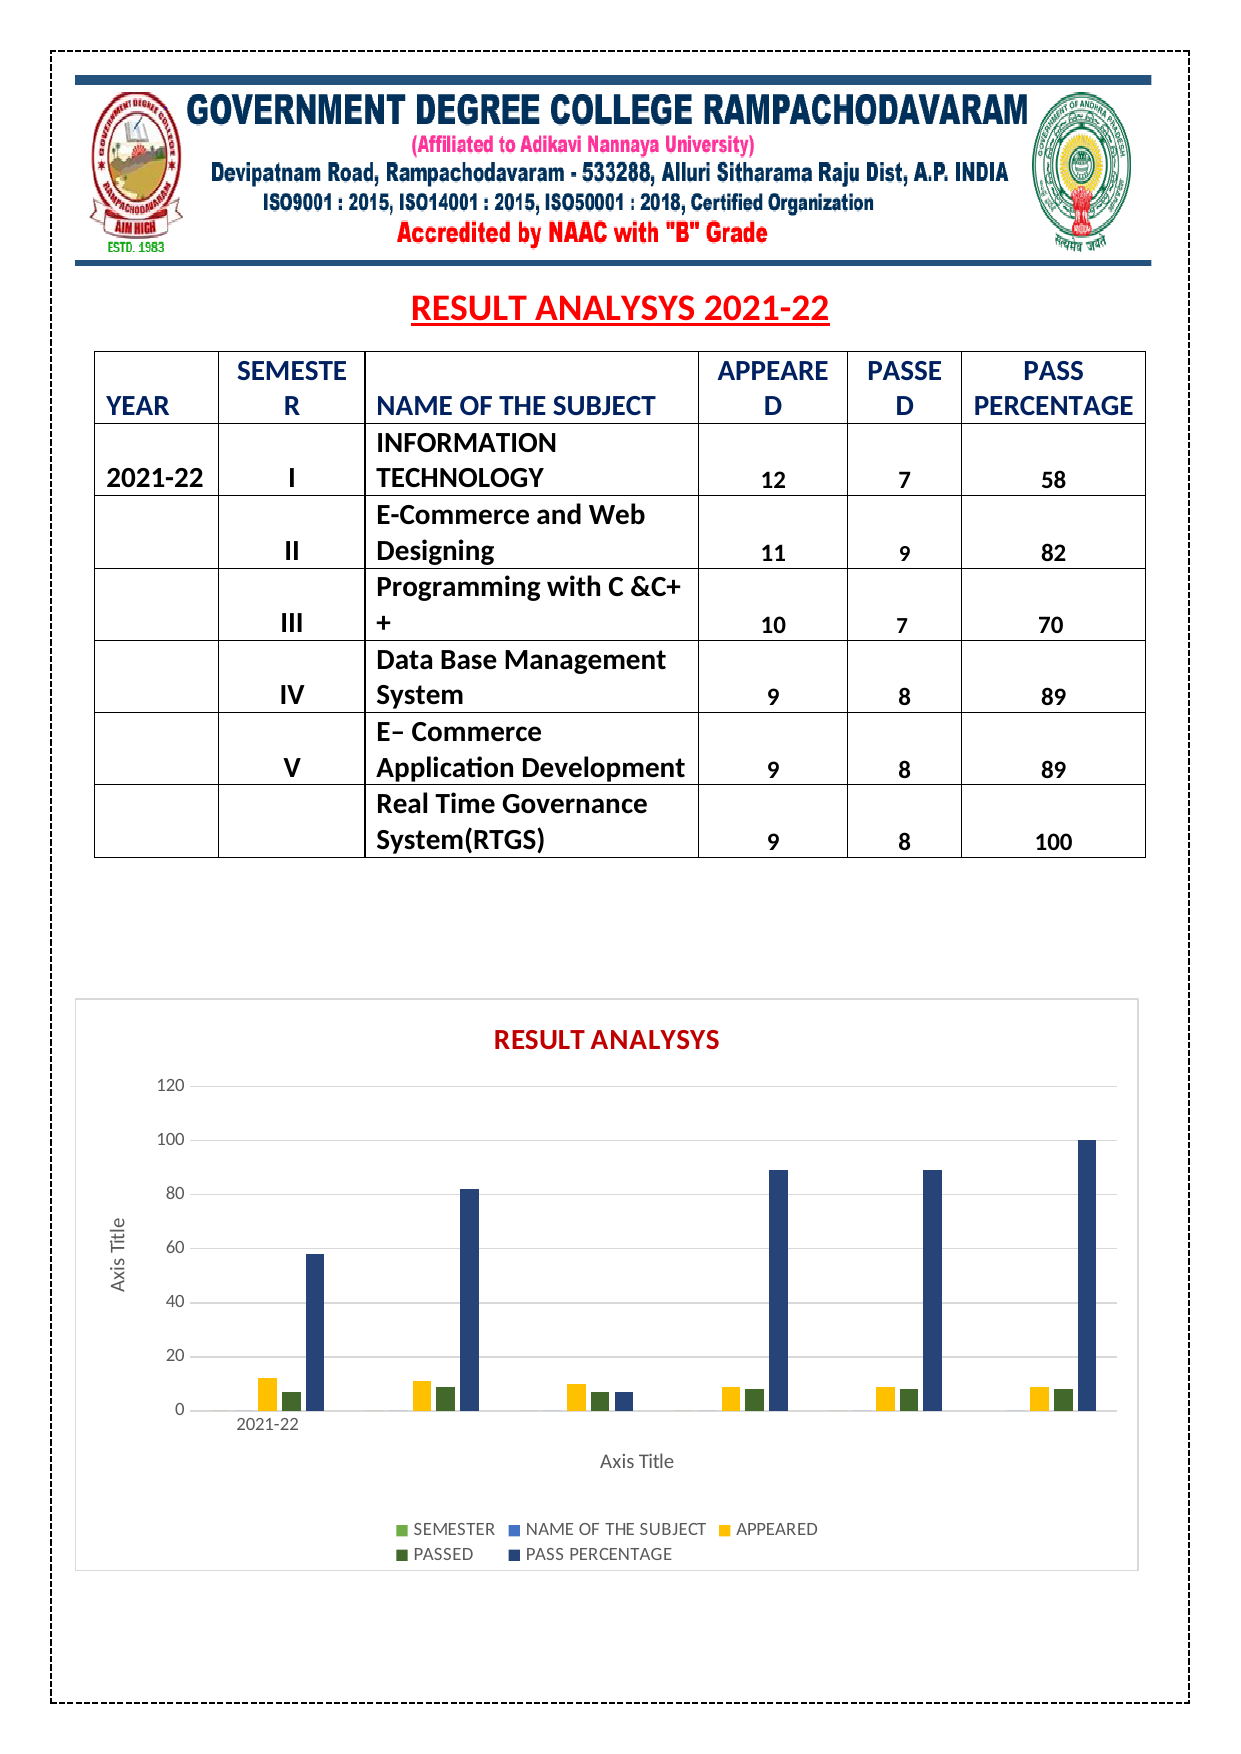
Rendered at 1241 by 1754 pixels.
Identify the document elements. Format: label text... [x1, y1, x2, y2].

table_cell Real Time Governance System(RTGS) [366, 785, 698, 857]
table_cell 7 [848, 424, 961, 495]
table_header YEAR [95, 352, 218, 423]
table_cell 9 [699, 785, 847, 857]
table_cell E– Commerce Application Development [366, 713, 698, 784]
table_cell [219, 785, 364, 857]
table_cell II [219, 496, 364, 567]
table_cell V [219, 713, 364, 784]
table_cell 11 [699, 496, 847, 567]
table_cell 89 [962, 641, 1145, 712]
text RESULT ANALYSYS 2021-22 [75, 284, 1165, 330]
table_cell INFORMATION TECHNOLOGY [366, 424, 698, 495]
table_cell 10 [699, 569, 847, 640]
table_cell III [219, 569, 364, 640]
table_cell E-Commerce and Web Designing [366, 496, 698, 567]
table_cell IV [219, 641, 364, 712]
table_cell 7 [848, 569, 961, 640]
table_cell I [219, 424, 364, 495]
table_header NAME OF THE SUBJECT [366, 352, 698, 423]
table_cell 58 [962, 424, 1145, 495]
table_cell 8 [848, 641, 961, 712]
table_cell 12 [699, 424, 847, 495]
table_cell Programming with C &C++ [366, 569, 698, 640]
table_cell 9 [699, 713, 847, 784]
table_cell 100 [962, 785, 1145, 857]
table_cell [95, 785, 218, 857]
table_cell [95, 713, 218, 784]
table_cell 2021-22 [95, 424, 218, 495]
table_cell [95, 641, 218, 712]
table_cell 9 [848, 496, 961, 567]
table_header PASS PERCENTAGE [962, 352, 1145, 423]
table_cell Data Base Management System [366, 641, 698, 712]
picture [75, 75, 1152, 266]
table_cell 8 [848, 785, 961, 857]
table_cell 89 [962, 713, 1145, 784]
table_cell 82 [962, 496, 1145, 567]
table_header PASSED [848, 352, 961, 423]
table_cell 9 [699, 641, 847, 712]
table_header APPEARED [699, 352, 847, 423]
table_cell 70 [962, 569, 1145, 640]
table_cell 8 [848, 713, 961, 784]
table_header SEMESTER [219, 352, 364, 423]
table_cell [95, 496, 218, 567]
table_cell [95, 569, 218, 640]
